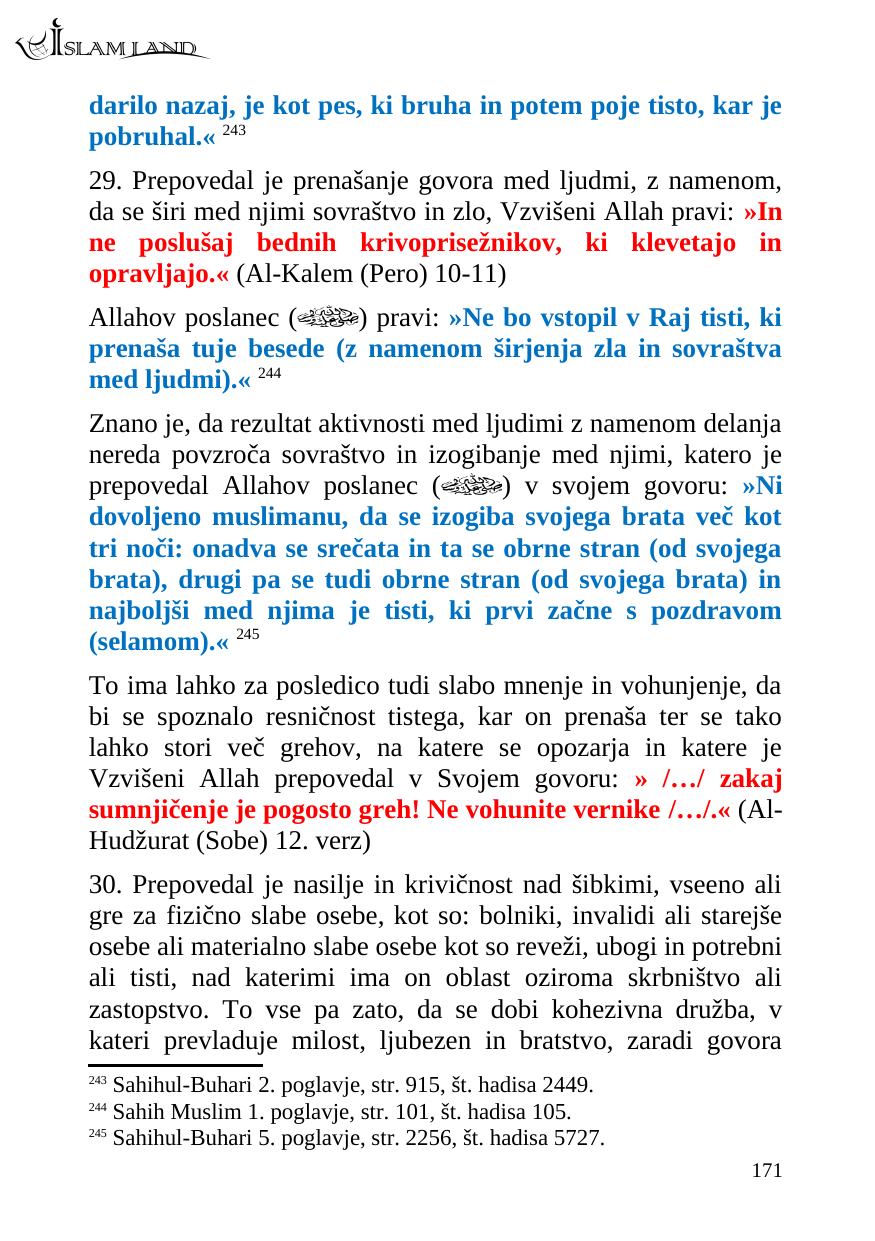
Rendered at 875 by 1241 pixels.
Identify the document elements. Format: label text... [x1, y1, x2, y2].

picture [441, 473, 502, 495]
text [88, 89, 783, 152]
text To ima lahko za posledico tudi slabo mnenje in vohunjenje, da bi se spoznalo resničnost tistega, kar on prenaša ter se tako lahko stori več grehov, na katere se opozarja in katere je Vzvišeni Allah prepovedal v Svojem govoru: » /…/ zakaj sumnjičenje je pogosto greh! Ne vohunite vernike /…/.« (Al-Hudžurat (Sobe) 12. verz) [88, 669, 783, 856]
text Znano je, da rezultat aktivnosti med ljudimi z namenom delanja nereda povzroča sovraštvo in izogibanje med njimi, katero je prepovedal Allahov poslanec () v svojem govoru: »Ni dovoljeno muslimanu, da se izogiba svojega brata več kot tri noči: onadva se srečata in ta se obrne stran (od svojega brata), drugi pa se tudi obrne stran (od svojega brata) in najboljši med njima je tisti, ki prvi začne s pozdravom (selamom).« [88, 407, 783, 656]
text Allahov poslanec () pravi: »Ne bo vstopil v Raj tisti, ki prenaša tuje besede (z namenom širjenja zla in sovraštva med ljudmi).« [88, 301, 783, 394]
picture [14, 18, 212, 60]
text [88, 868, 783, 1055]
text 29. Prepovedal je prenašanje govora med ljudmi, z namenom, da se širi med njimi sovraštvo in zlo, Vzvišeni Allah pravi: »In ne poslušaj bednih krivoprisežnikov, ki klevetajo in opravljajo.« (Al-Kalem (Pero) 10-11) [88, 164, 783, 289]
picture [297, 305, 359, 327]
